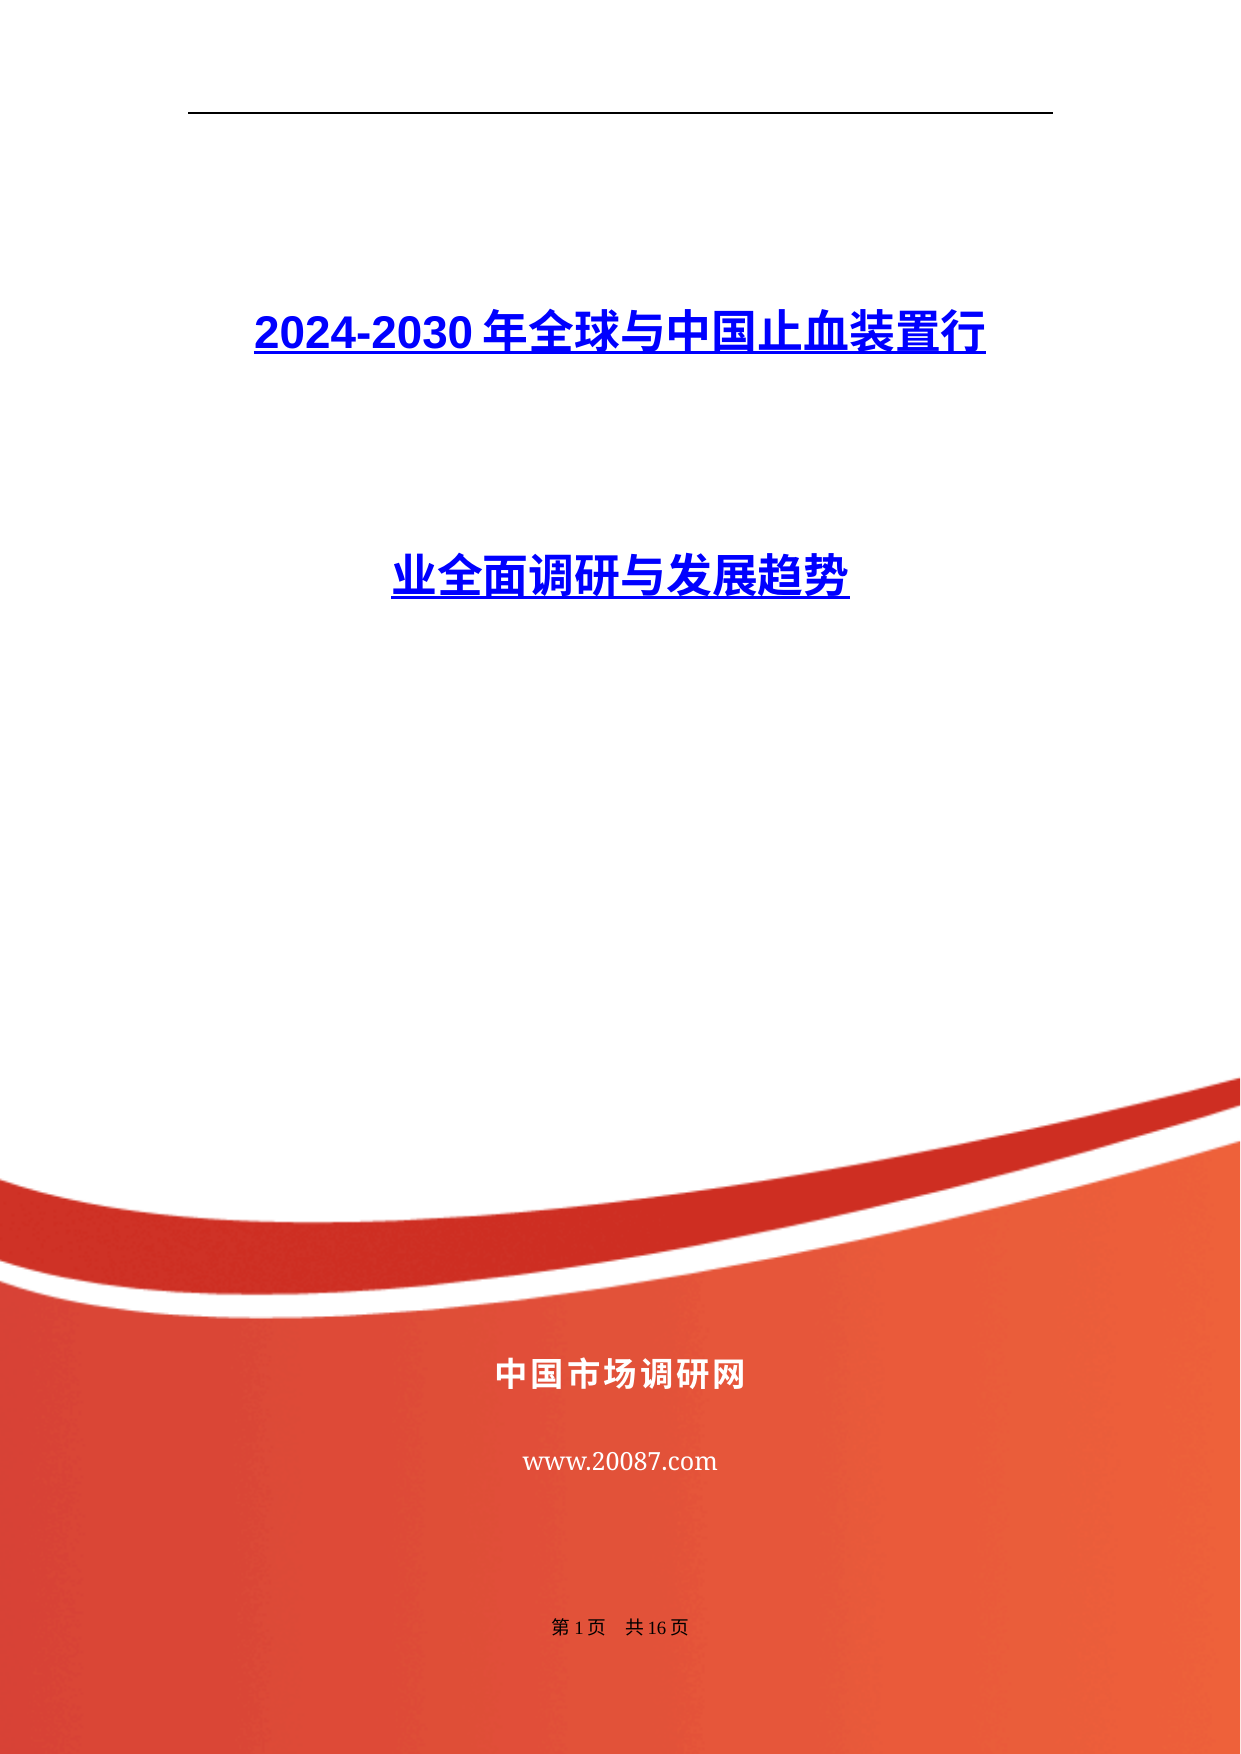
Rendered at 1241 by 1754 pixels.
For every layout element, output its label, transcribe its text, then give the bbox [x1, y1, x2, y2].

subtitle 中国市场调研网 [187, 1339, 1053, 1404]
picture [0, 1006, 1241, 1754]
table_header 2024-2030年全球与中国止血装置行业全面调研与发展趋势 [188, 207, 1053, 773]
text www.20087.com [187, 1428, 1053, 1493]
